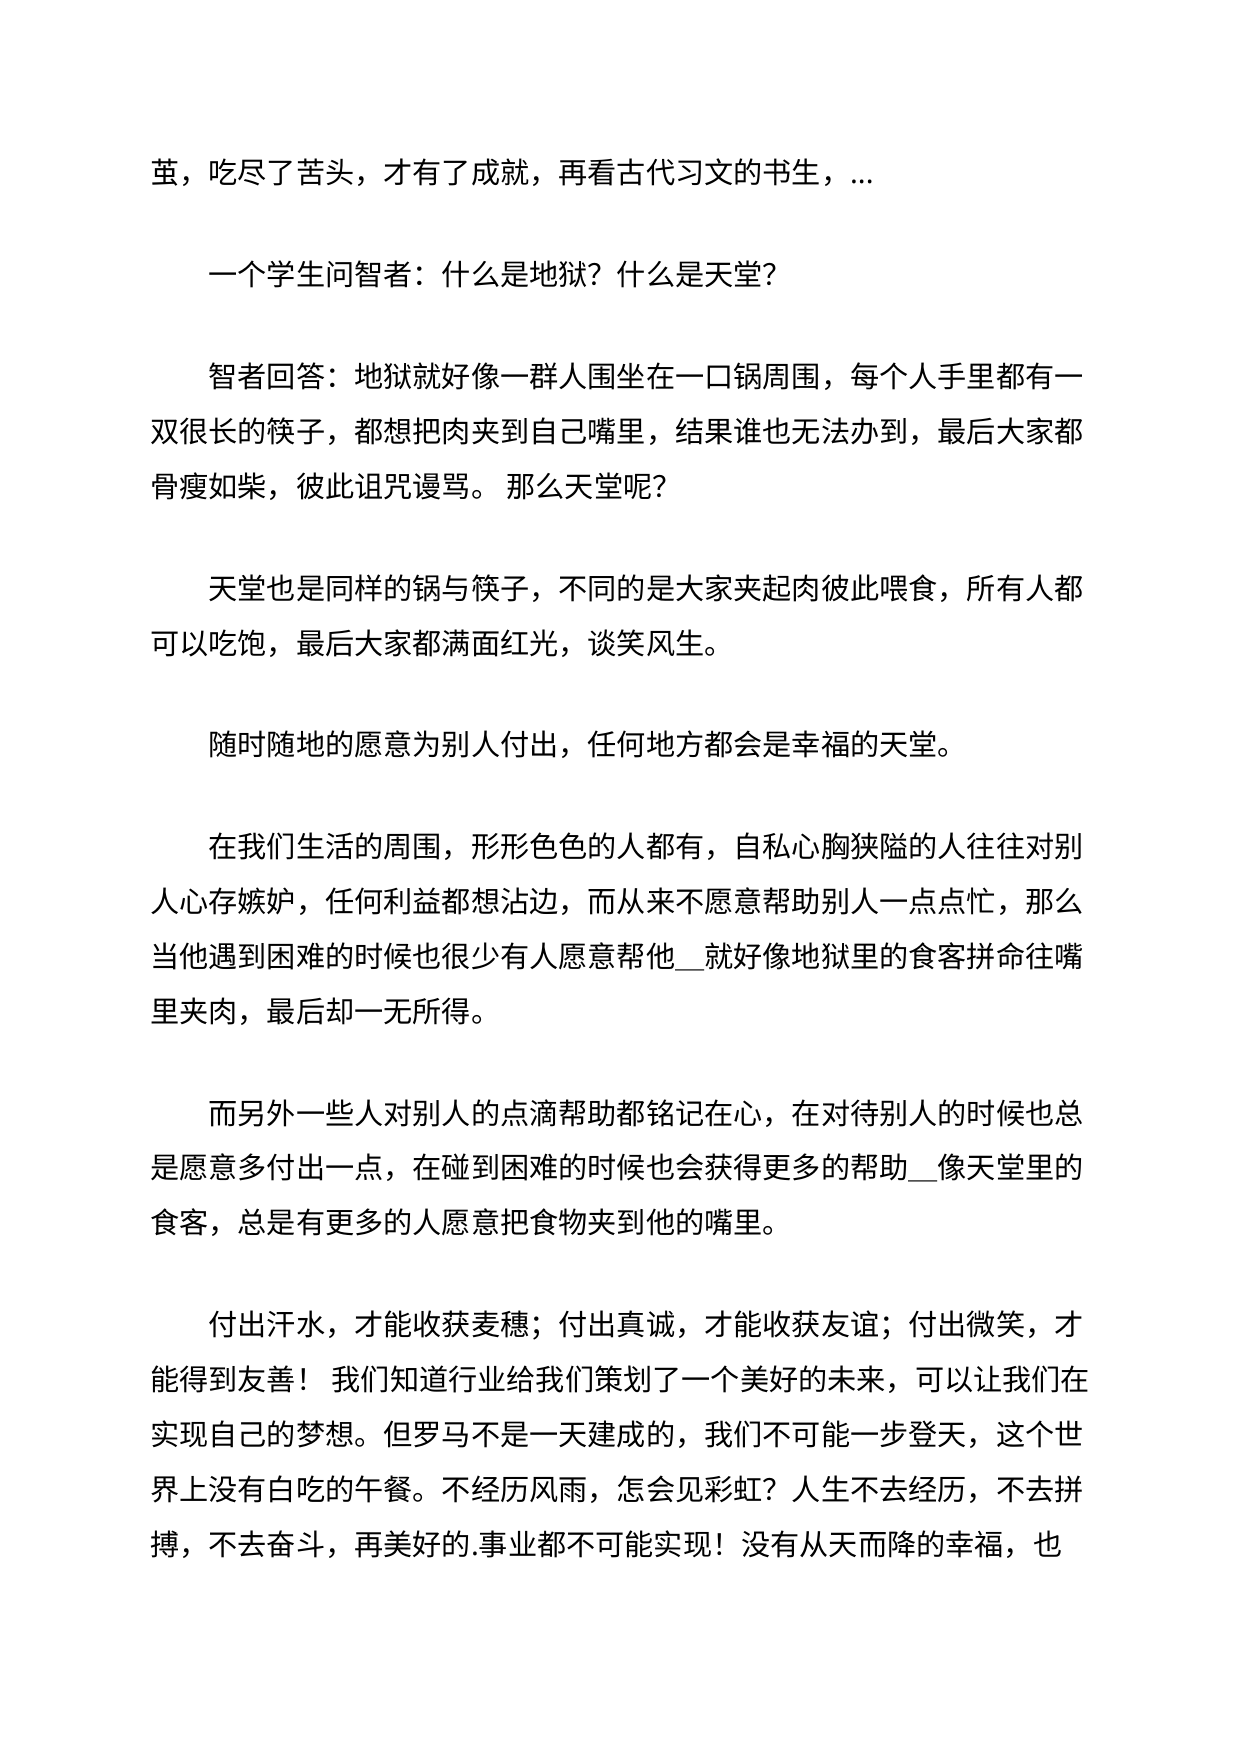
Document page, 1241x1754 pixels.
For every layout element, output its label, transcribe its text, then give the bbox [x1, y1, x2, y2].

text 随时随地的愿意为别人付出，任何地方都会是幸福的天堂。 [150, 722, 1090, 764]
text 天堂也是同样的锅与筷子，不同的是大家夹起肉彼此喂食，所有人都可以吃饱，最后大家都满面红光，谈笑风生。 [150, 565, 1090, 662]
text 而另外一些人对别人的点滴帮助都铭记在心，在对待别人的时候也总是愿意多付出一点，在碰到困难的时候也会获得更多的帮助＿像天堂里的食客，总是有更多的人愿意把食物夹到他的嘴里。 [150, 1090, 1090, 1242]
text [150, 150, 1090, 192]
text 智者回答：地狱就好像一群人围坐在一口锅周围，每个人手里都有一双很长的筷子，都想把肉夹到自己嘴里，结果谁也无法办到，最后大家都骨瘦如柴，彼此诅咒谩骂。 那么天堂呢？ [150, 354, 1090, 506]
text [150, 1302, 1090, 1564]
text 一个学生问智者：什么是地狱？什么是天堂？ [150, 252, 1090, 294]
text 在我们生活的周围，形形色色的人都有，自私心胸狭隘的人往往对别人心存嫉妒，任何利益都想沾边，而从来不愿意帮助别人一点点忙，那么当他遇到困难的时候也很少有人愿意帮他＿就好像地狱里的食客拼命往嘴里夹肉，最后却一无所得。 [150, 824, 1090, 1031]
